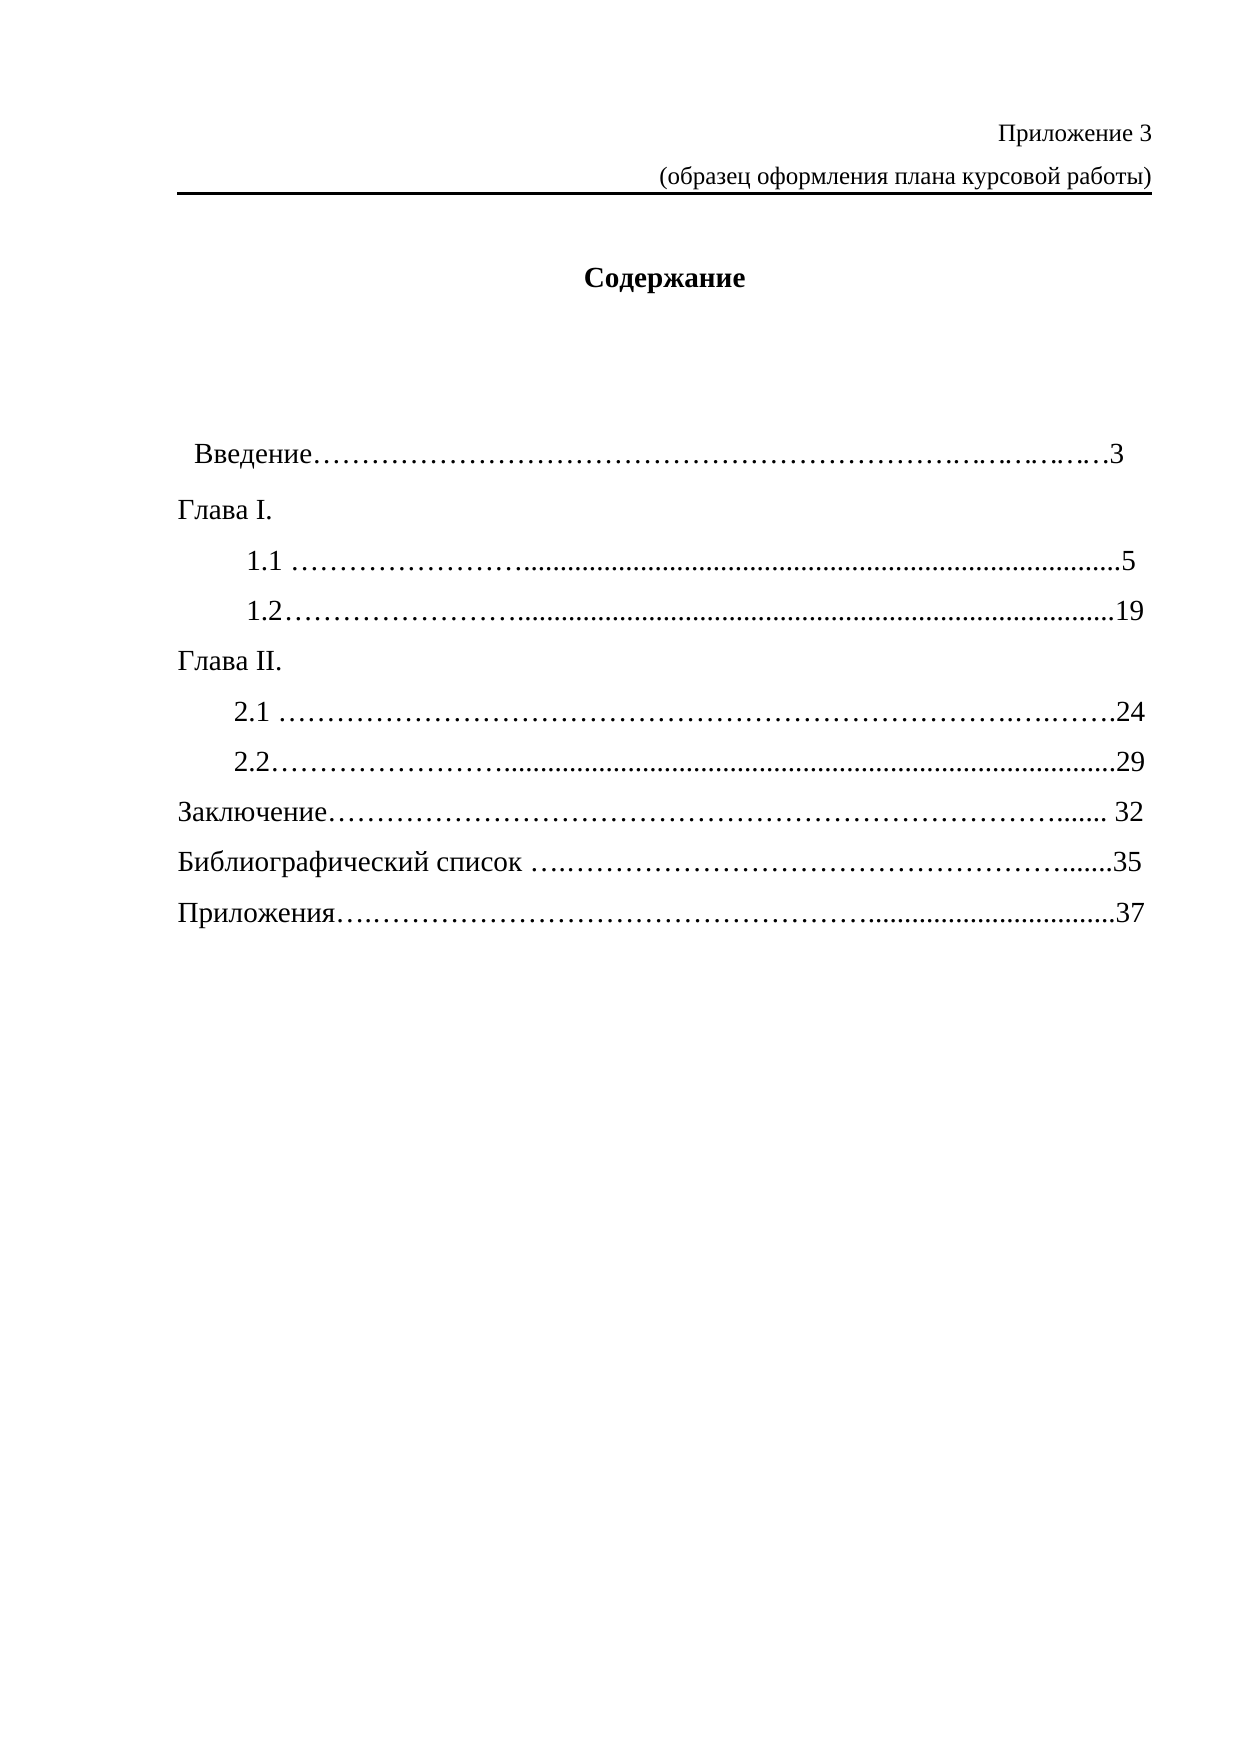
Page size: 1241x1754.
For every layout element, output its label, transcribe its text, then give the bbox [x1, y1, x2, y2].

text 1.1 ……………………..................................................................................5 [246, 543, 1152, 576]
text Приложения….……………………………………………..................................37 [177, 895, 1152, 928]
text Заключение…………………………………………………………………....... 32 [177, 794, 1152, 828]
text Библиографический список ….…………………………………………….......35 [177, 844, 1152, 878]
text 2.2……………………....................................................................................29 [233, 744, 1152, 777]
subtitle Введение…………………………………………………………………………3 [166, 436, 1152, 469]
text Глава I. [177, 492, 1152, 526]
text 2.1 ………………………………………………………………….….…….24 [233, 694, 1152, 727]
text Содержание [177, 260, 1152, 293]
text Глава II. [177, 643, 1152, 677]
text Приложение 3 [177, 118, 1152, 147]
list ……………………..................................................................................19 [246, 593, 1152, 627]
text (образец оформления плана курсовой работы) [177, 161, 1152, 192]
